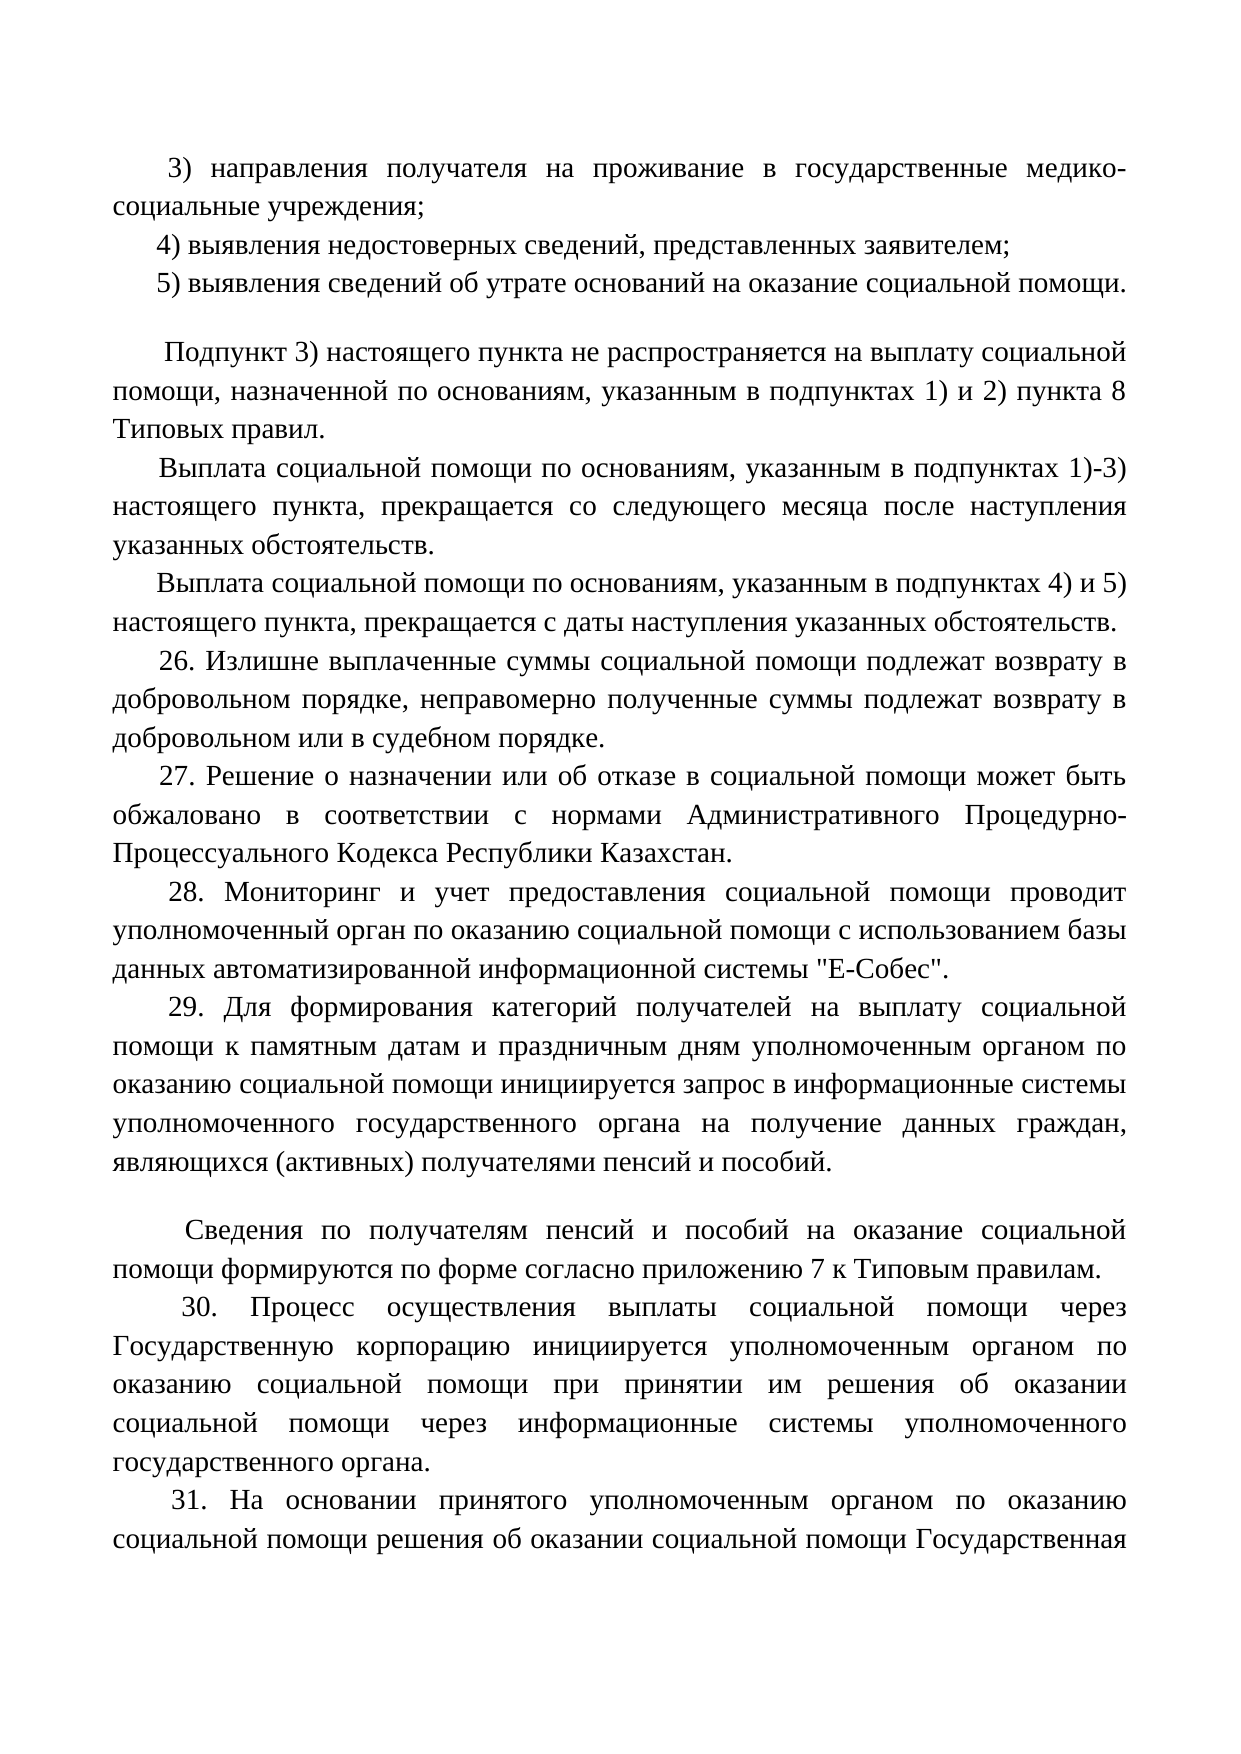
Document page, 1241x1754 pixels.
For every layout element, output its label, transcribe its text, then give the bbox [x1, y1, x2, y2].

text 5) выявления сведений об утрате оснований на оказание социальной помощи. [112, 266, 1128, 299]
text 27. Решение о назначении или об отказе в социальной помощи может быть обжаловано в соответствии с нормами Административного Процедурно-Процессуального Кодекса Республики Казахстан. [112, 758, 1128, 869]
text 4) выявления недостоверных сведений, представленных заявителем; [112, 227, 1128, 261]
text Выплата социальной помощи по основаниям, указанным в подпунктах 1)-3) настоящего пункта, прекращается со следующего месяца после наступления указанных обстоятельств. [112, 450, 1128, 561]
text Выплата социальной помощи по основаниям, указанным в подпунктах 4) и 5) настоящего пункта, прекращается с даты наступления указанных обстоятельств. [112, 566, 1128, 638]
text 28. Мониторинг и учет предоставления социальной помощи проводит уполномоченный орган по оказанию социальной помощи с использованием базы данных автоматизированной информационной системы "Е-Собес". [112, 874, 1128, 984]
text 26. Излишне выплаченные суммы социальной помощи подлежат возврату в добровольном порядке, неправомерно полученные суммы подлежат возврату в добровольном или в судебном порядке. [112, 643, 1128, 753]
text 30. Процесс осуществления выплаты социальной помощи через Государственную корпорацию инициируется уполномоченным органом по оказанию социальной помощи при принятии им решения об оказании социальной помощи через информационные системы уполномоченного государственного органа. [112, 1289, 1128, 1477]
text Подпункт 3) настоящего пункта не распространяется на выплату социальной помощи, назначенной по основаниям, указанным в подпунктах 1) и 2) пункта 8 Типовых правил. [112, 334, 1128, 445]
text 29. Для формирования категорий получателей на выплату социальной помощи к памятным датам и праздничным дням уполномоченным органом по оказанию социальной помощи инициируется запрос в информационные системы уполномоченного государственного органа на получение данных граждан, являющихся (активных) получателями пенсий и пособий. [112, 989, 1128, 1177]
text Сведения по получателям пенсий и пособий на оказание социальной помощи формируются по форме согласно приложению 7 к Типовым правилам. [112, 1212, 1128, 1284]
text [112, 1482, 1128, 1554]
text 3) направления получателя на проживание в государственные медико-социальные учреждения; [112, 150, 1128, 222]
